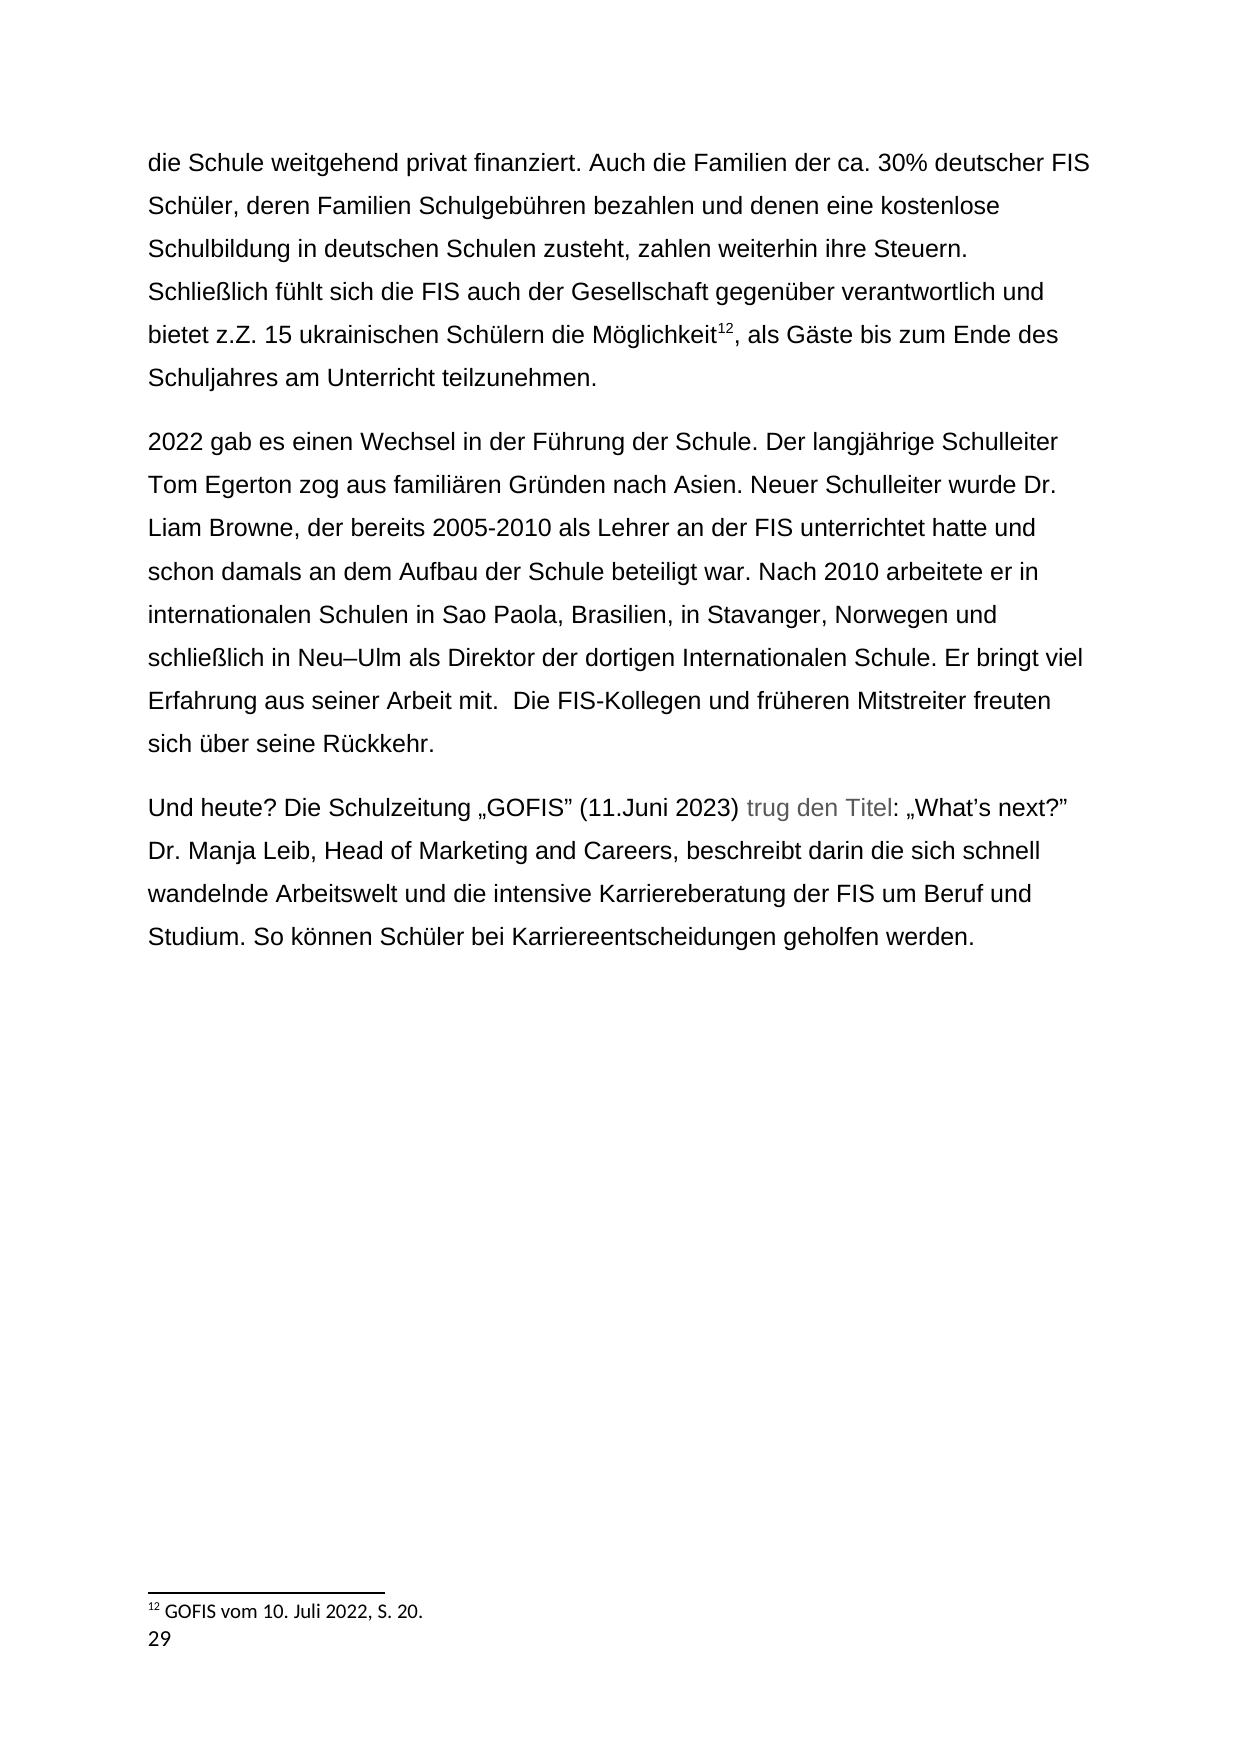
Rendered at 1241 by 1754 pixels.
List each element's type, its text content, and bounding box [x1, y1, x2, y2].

text Und heute? Die Schulzeitung „GOFIS” (11.Juni 2023) trug den Titel: „What’s next?” Dr. Manja Leib, Head of Marketing and Careers, beschreibt darin die sich schnell wandelnde Arbeitswelt und die intensive Karriereberatung der FIS um Beruf und Studium. So können Schüler bei Karriereentscheidungen geholfen werden. [148, 793, 1093, 951]
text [148, 148, 1093, 392]
text 2022 gab es einen Wechsel in der Führung der Schule. Der langjährige Schulleiter Tom Egerton zog aus familiären Gründen nach Asien. Neuer Schulleiter wurde Dr. Liam Browne, der bereits 2005-2010 als Lehrer an der FIS unterrichtet hatte und schon damals an dem Aufbau der Schule beteiligt war. Nach 2010 arbeitete er in internationalen Schulen in Sao Paola, Brasilien, in Stavanger, Norwegen und schließlich in Neu–Ulm als Direktor der dortigen Internationalen Schule. Er bringt viel Erfahrung aus seiner Arbeit mit. Die FIS-Kollegen und früheren Mitstreiter freuten sich über seine Rückkehr. [148, 427, 1093, 758]
